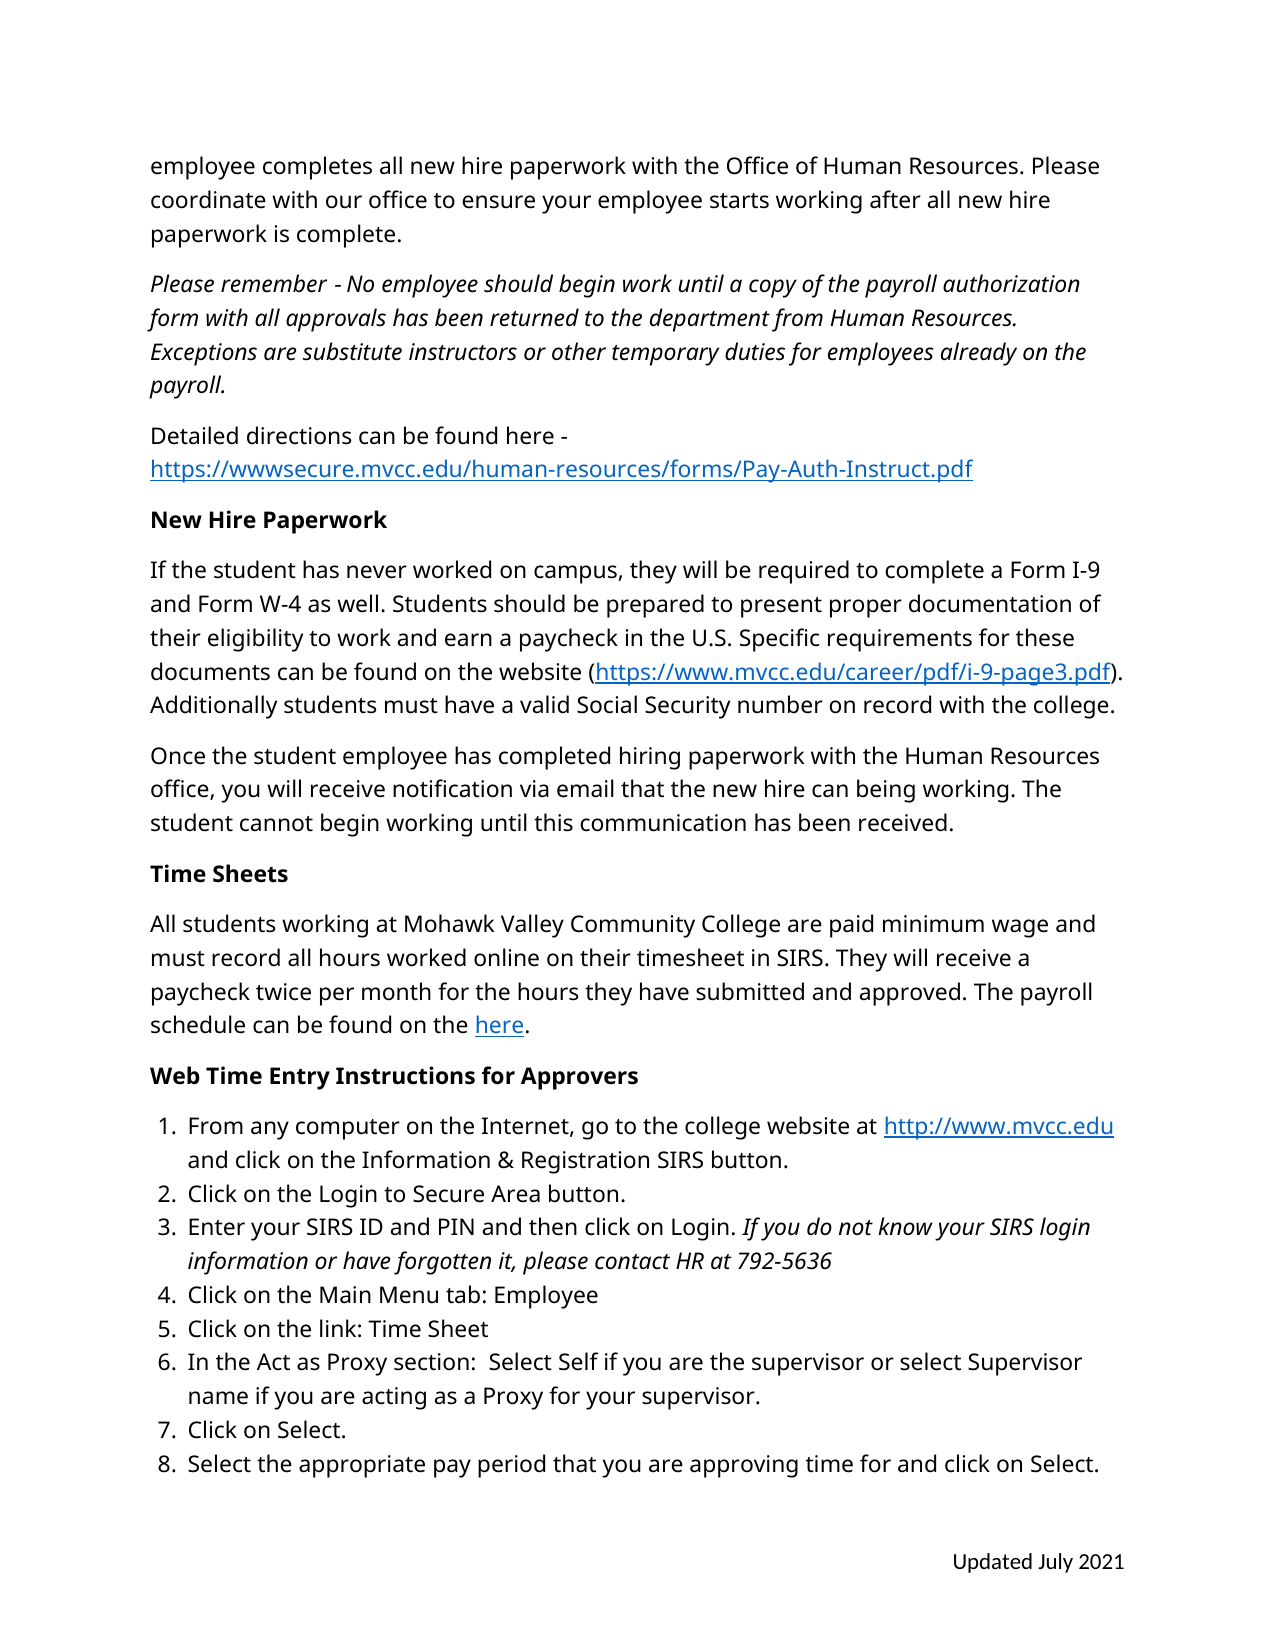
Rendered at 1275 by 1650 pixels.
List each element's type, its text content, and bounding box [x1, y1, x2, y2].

list Select the appropriate pay period that you are approving time for and click on Select. [157, 1447, 1125, 1479]
list Click on the link: Time Sheet [157, 1312, 1125, 1344]
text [150, 150, 1125, 249]
text Please remember ‐ No employee should begin work until a copy of the payroll authorization form with all approvals has been returned to the department from Human Resources. Exceptions are substitute instructors or other temporary duties for employees already on the payroll. [150, 268, 1125, 400]
text If the student has never worked on campus, they will be required to complete a Form I-9 and Form W-4 as well. Students should be prepared to present proper documentation of their eligibility to work and earn a paycheck in the U.S. Specific requirements for these documents can be found on the website (https://www.mvcc.edu/career/pdf/i-9-page3.pdf). Additionally students must have a valid Social Security number on record with the college. [150, 554, 1125, 720]
text Web Time Entry Instructions for Approvers [150, 1059, 1125, 1091]
list Click on the Main Menu tab: Employee [157, 1279, 1125, 1310]
text New Hire Paperwork [150, 504, 1125, 535]
list Click on the Login to Secure Area button. [157, 1177, 1125, 1209]
list From any computer on the Internet, go to the college website at http://www.mvcc.edu and click on the Information & Registration SIRS button. [157, 1110, 1125, 1175]
text Detailed directions can be found here - https://wwwsecure.mvcc.edu/human-resources/forms/Pay-Auth-Instruct.pdf [150, 419, 1125, 484]
text All students working at Mohawk Valley Community College are paid minimum wage and must record all hours worked online on their timesheet in SIRS. They will receive a paycheck twice per month for the hours they have submitted and approved. The payroll schedule can be found on the here. [150, 908, 1125, 1040]
list Click on Select. [157, 1414, 1125, 1445]
list In the Act as Proxy section: Select Self if you are the supervisor or select Supervisor name if you are acting as a Proxy for your supervisor. [157, 1346, 1125, 1411]
text Time Sheets [150, 857, 1125, 889]
text Once the student employee has completed hiring paperwork with the Human Resources office, you will receive notification via email that the new hire can being working. The student cannot begin working until this communication has been received. [150, 739, 1125, 838]
list Enter your SIRS ID and PIN and then click on Login. If you do not know your SIRS login information or have forgotten it, please contact HR at 792-5636 [157, 1211, 1125, 1276]
